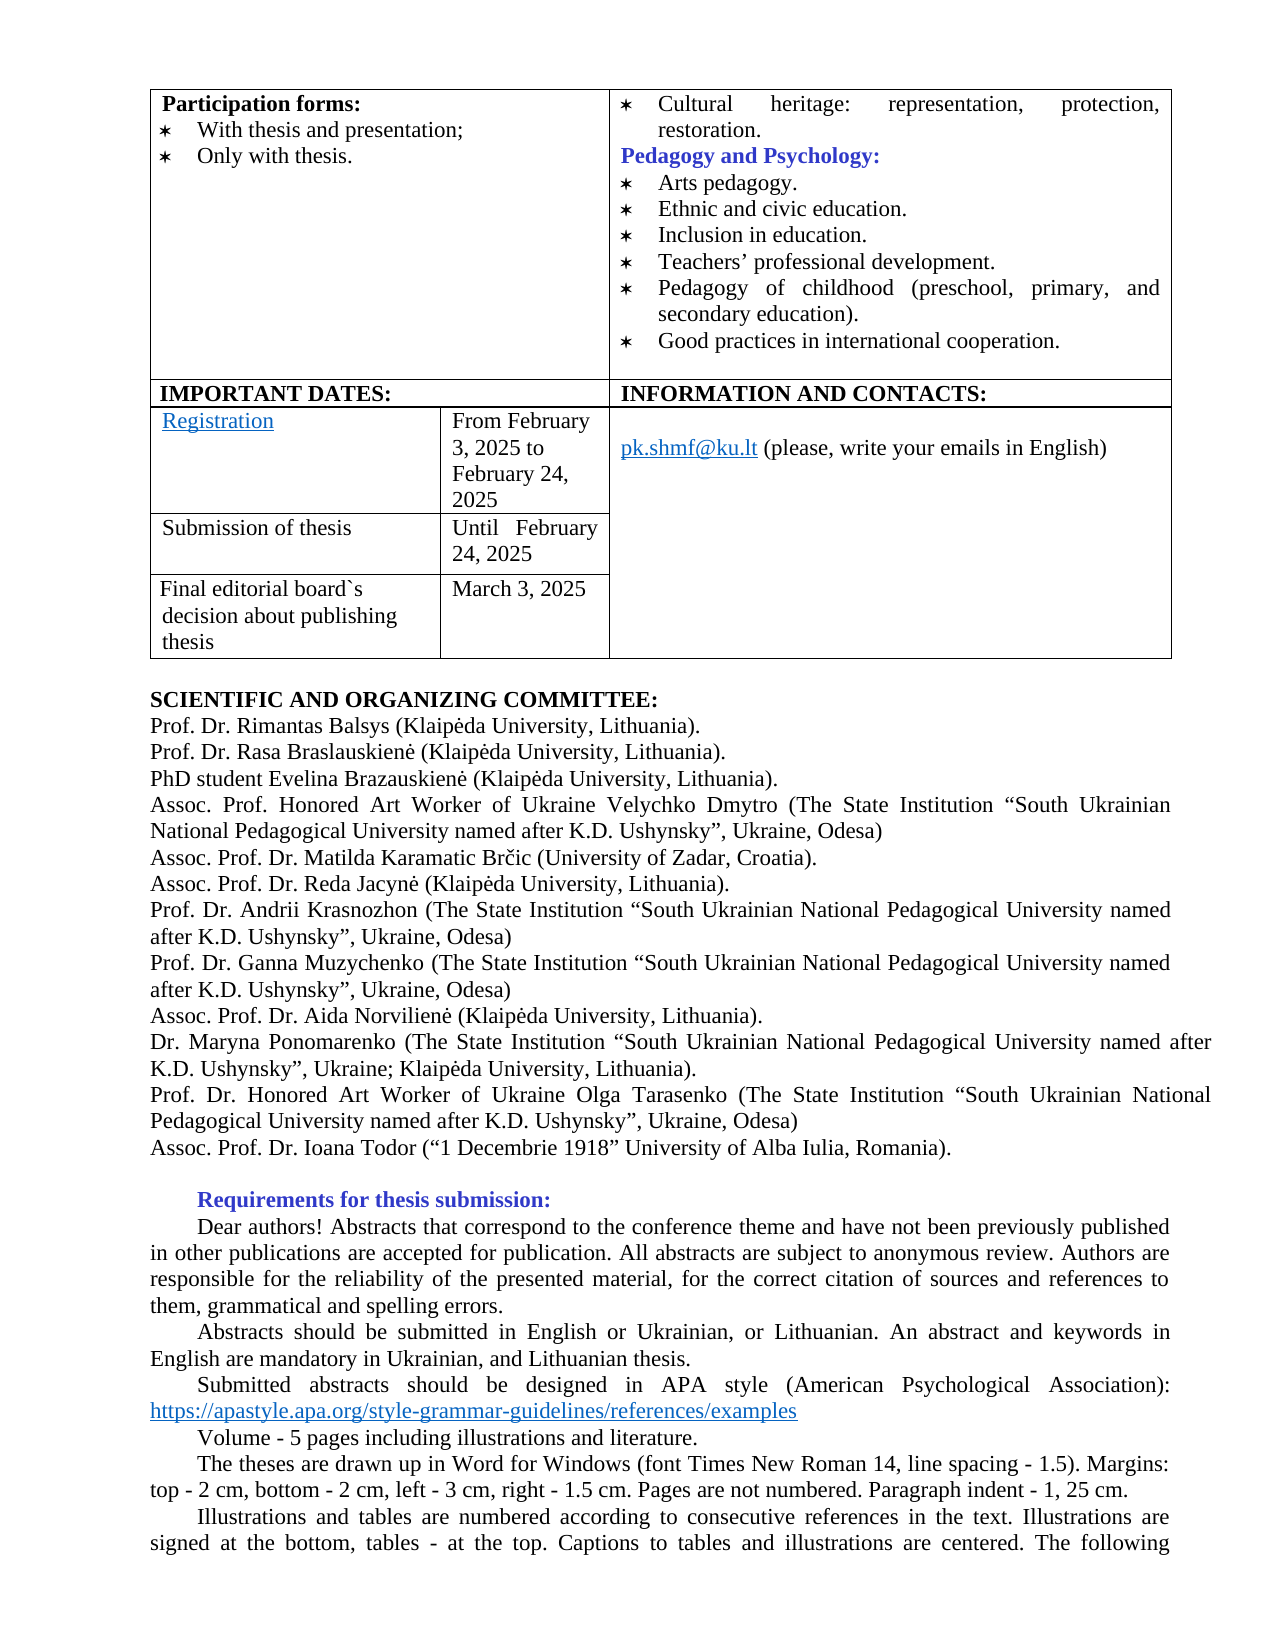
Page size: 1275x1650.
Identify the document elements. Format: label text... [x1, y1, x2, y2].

text Dear authors! Abstracts that correspond to the conference theme and have not been previously published in other publications are accepted for publication. All abstracts are subject to anonymous review. Authors are responsible for the reliability of the presented material, for the correct citation of sources and references to them, grammatical and spelling errors. [150, 1213, 1172, 1318]
text Submitted abstracts should be designed in APA style (American Psychological Association): https://apastyle.apa.org/style-grammar-guidelines/references/examples [150, 1371, 1172, 1424]
text Prof. Dr. Rimantas Balsys (Klaipėda University, Lithuania). [150, 712, 1213, 738]
table_cell Until February 24, 2025 [441, 514, 609, 574]
table_cell Participation forms: With thesis and presentation; Only with thesis. [151, 90, 609, 379]
text PhD student Evelina Brazauskienė (Klaipėda University, Lithuania). [150, 765, 1213, 791]
table_cell pk.shmf@ku.lt (please, write your emails in English) [610, 408, 1171, 658]
text Prof. Dr. Andrii Krasnozhon (The State Institution “South Ukrainian National Pedagogical University named after K.D. Ushynsky”, Ukraine, Odesa) [150, 897, 1172, 949]
text SCIENTIFIC AND ORGANIZING COMMITTEE: [150, 686, 1213, 712]
text Requirements for thesis submission: [150, 1186, 1172, 1213]
text Prof. Dr. Honored Art Worker of Ukraine Olga Tarasenko (The State Institution “South Ukrainian National Pedagogical University named after K.D. Ushynsky”, Ukraine, Odesa) [150, 1081, 1213, 1134]
text Assoc. Prof. Dr. Мatilda Karamatic Brčic (University of Zadar, Croatia). [150, 844, 1213, 870]
text Assoc. Prof. Honored Art Worker of Ukraine Velychko Dmytro (The State Institution “South Ukrainian National Pedagogical University named after K.D. Ushynsky”, Ukraine, Odesa) [150, 791, 1172, 844]
text Assoc. Prof. Dr. Aida Norvilienė (Klaipėda University, Lithuania). [150, 1002, 1213, 1028]
text Prof. Dr. Rasa Braslauskienė (Klaipėda University, Lithuania). [150, 738, 1213, 765]
table_cell IMPORTANT DATES: [151, 380, 609, 406]
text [150, 1503, 1172, 1555]
text Assoc. Prof. Dr. Ioana Todor (“1 Decembrie 1918” University of Alba Iulia, Romania). [150, 1134, 1213, 1160]
table_cell Final editorial board`s decision about publishing thesis [151, 575, 440, 658]
table_cell Submission of thesis [151, 514, 440, 574]
table_cell From February 3, 2025 to February 24, 2025 [441, 408, 609, 513]
text The theses are drawn up in Word for Windows (font Times New Roman 14, line spacing - 1.5). Margins: top - 2 cm, bottom - 2 cm, left - 3 cm, right - 1.5 cm. Pages are not numbered. Paragraph indent - 1, 25 cm. [150, 1450, 1172, 1503]
table_cell INFORMATION AND CONTACTS: [610, 380, 1171, 406]
text Prof. Dr. Ganna Muzychenko (The State Institution “South Ukrainian National Pedagogical University named after K.D. Ushynsky”, Ukraine, Odesa) [150, 949, 1172, 1002]
text Abstracts should be submitted in English or Ukrainian, or Lithuanian. An abstract and keywords in English are mandatory in Ukrainian, and Lithuanian thesis. [150, 1318, 1172, 1371]
table_cell Registration [151, 408, 440, 513]
text Dr. Maryna Ponomarenko (The State Institution “South Ukrainian National Pedagogical University named after K.D. Ushynsky”, Ukraine; Klaipėda University, Lithuania). [150, 1028, 1213, 1081]
table_cell March 3, 2025 [441, 575, 609, 658]
text Assoc. Prof. Dr. Reda Jacynė (Klaipėda University, Lithuania). [150, 870, 1213, 897]
text Volume - 5 pages including illustrations and literature. [150, 1424, 1172, 1450]
